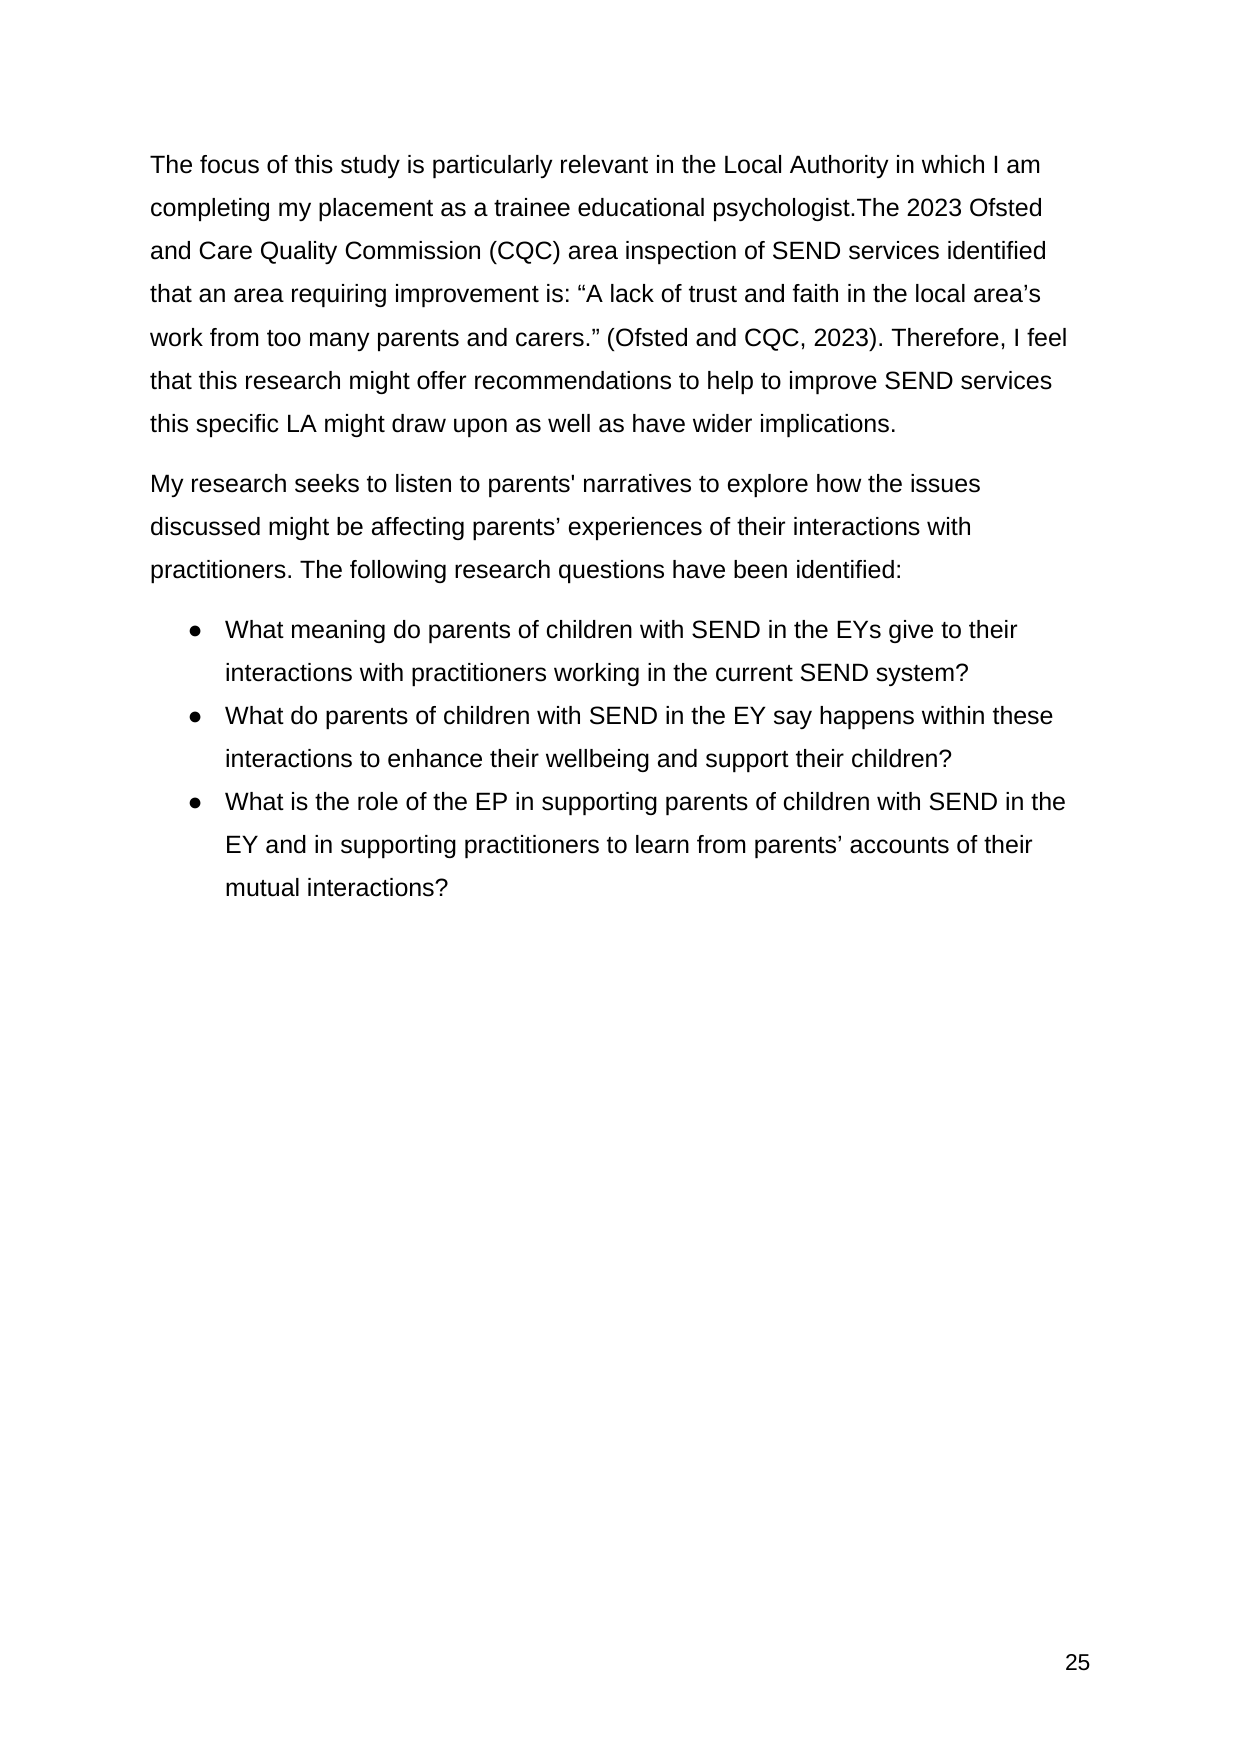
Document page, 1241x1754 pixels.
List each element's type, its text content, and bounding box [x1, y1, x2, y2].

list What is the role of the EP in supporting parents of children with SEND in the EY and in supporting practitioners to learn from parents’ accounts of their mutual interactions? [187, 787, 1090, 902]
list What meaning do parents of children with SEND in the EYs give to their interactions with practitioners working in the current SEND system? [187, 614, 1090, 686]
text The focus of this study is particularly relevant in the Local Authority in which I am completing my placement as a trainee educational psychologist.The 2023 Ofsted and Care Quality Commission (CQC) area inspection of SEND services identified that an area requiring improvement is: “A lack of trust and faith in the local area’s work from too many parents and carers.” (Ofsted and CQC, 2023). Therefore, I feel that this research might offer recommendations to help to improve SEND services this specific LA might draw upon as well as have wider implications. [150, 150, 1090, 437]
text My research seeks to listen to parents' narratives to explore how the issues discussed might be affecting parents’ experiences of their interactions with practitioners. The following research questions have been identified: [150, 468, 1090, 583]
list What do parents of children with SEND in the EY say happens within these interactions to enhance their wellbeing and support their children? [187, 701, 1090, 773]
